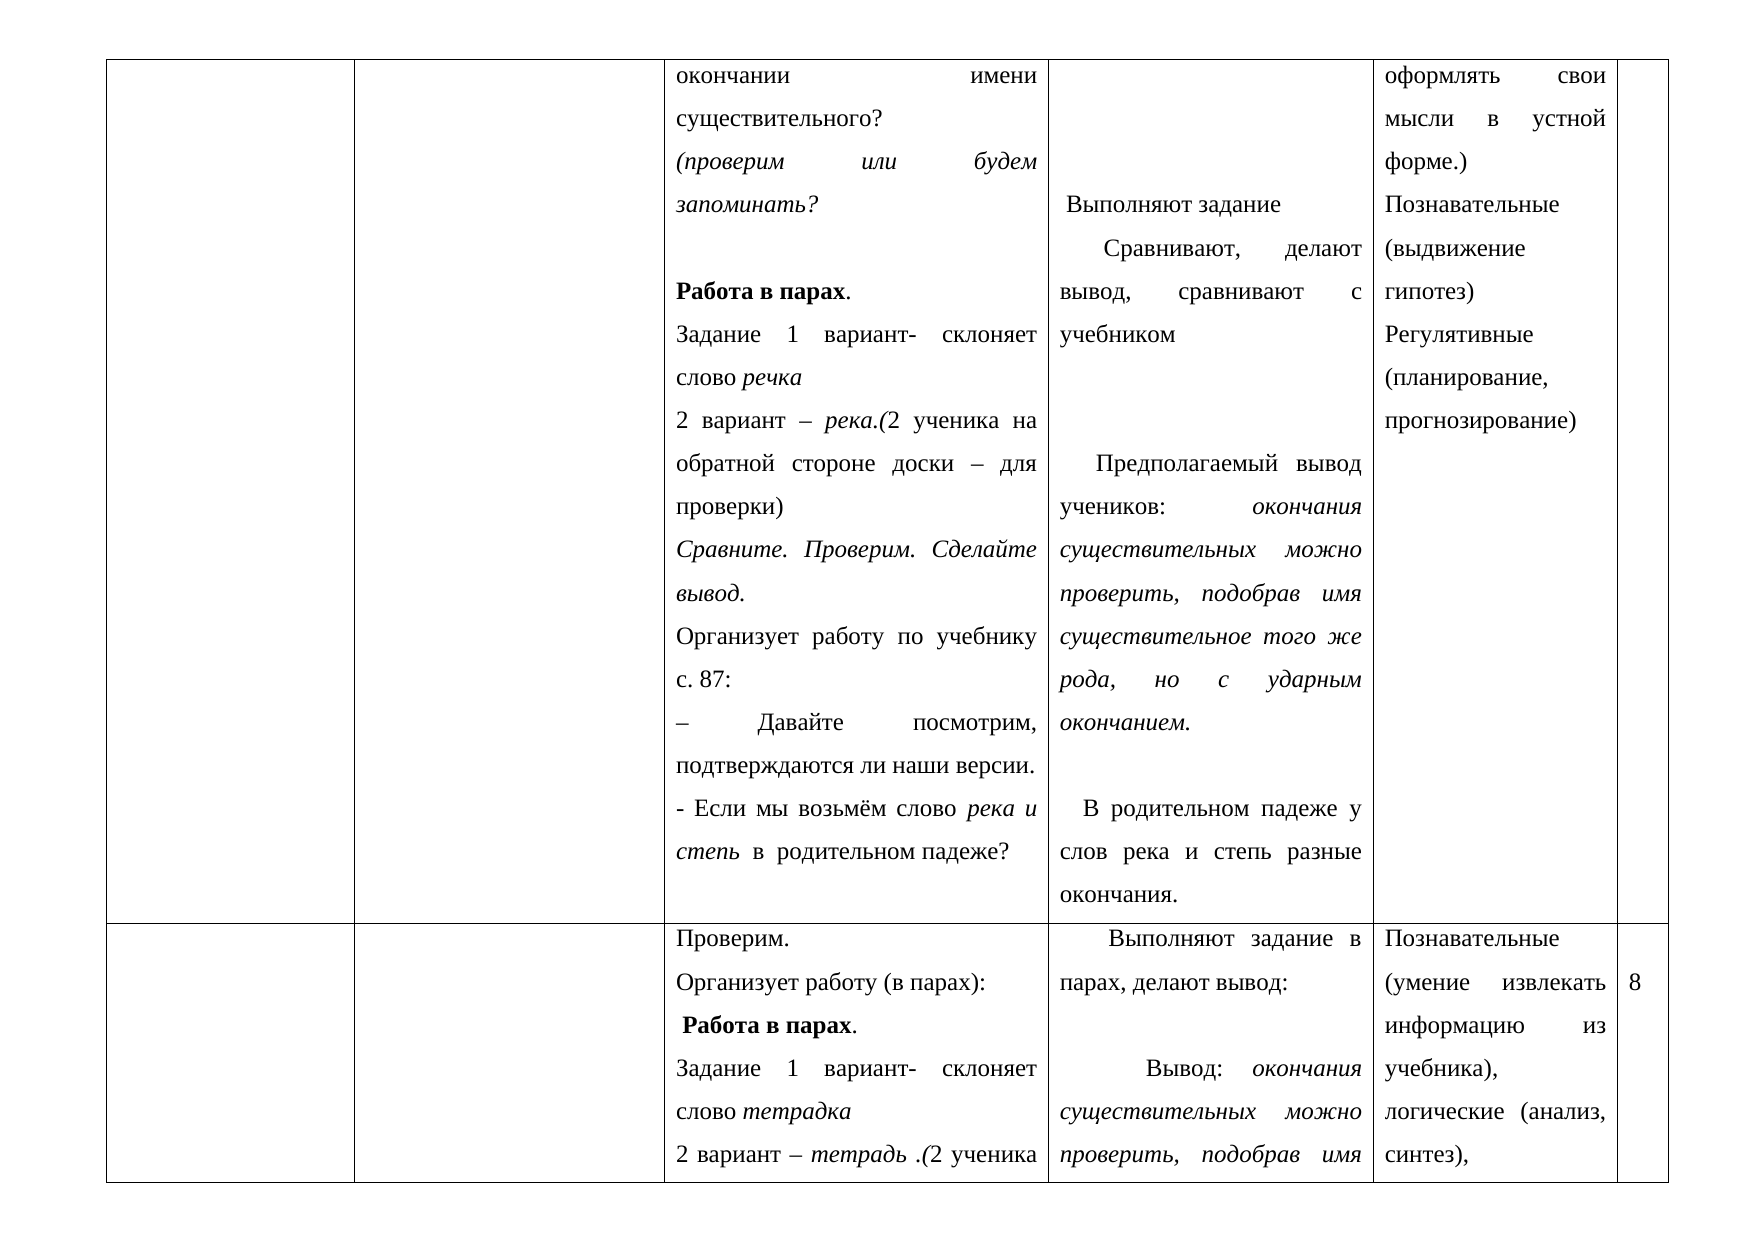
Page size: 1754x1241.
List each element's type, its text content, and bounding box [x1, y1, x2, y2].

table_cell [665, 924, 1048, 1182]
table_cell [1374, 60, 1617, 922]
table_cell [107, 60, 354, 922]
table_cell 8 [1618, 60, 1668, 922]
table_cell [355, 60, 664, 922]
table_cell 8 [1618, 924, 1668, 1182]
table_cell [1049, 60, 1373, 922]
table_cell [355, 924, 664, 1182]
table_cell [107, 924, 354, 1182]
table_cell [1374, 924, 1617, 1182]
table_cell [665, 60, 1048, 922]
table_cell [1049, 924, 1373, 1182]
